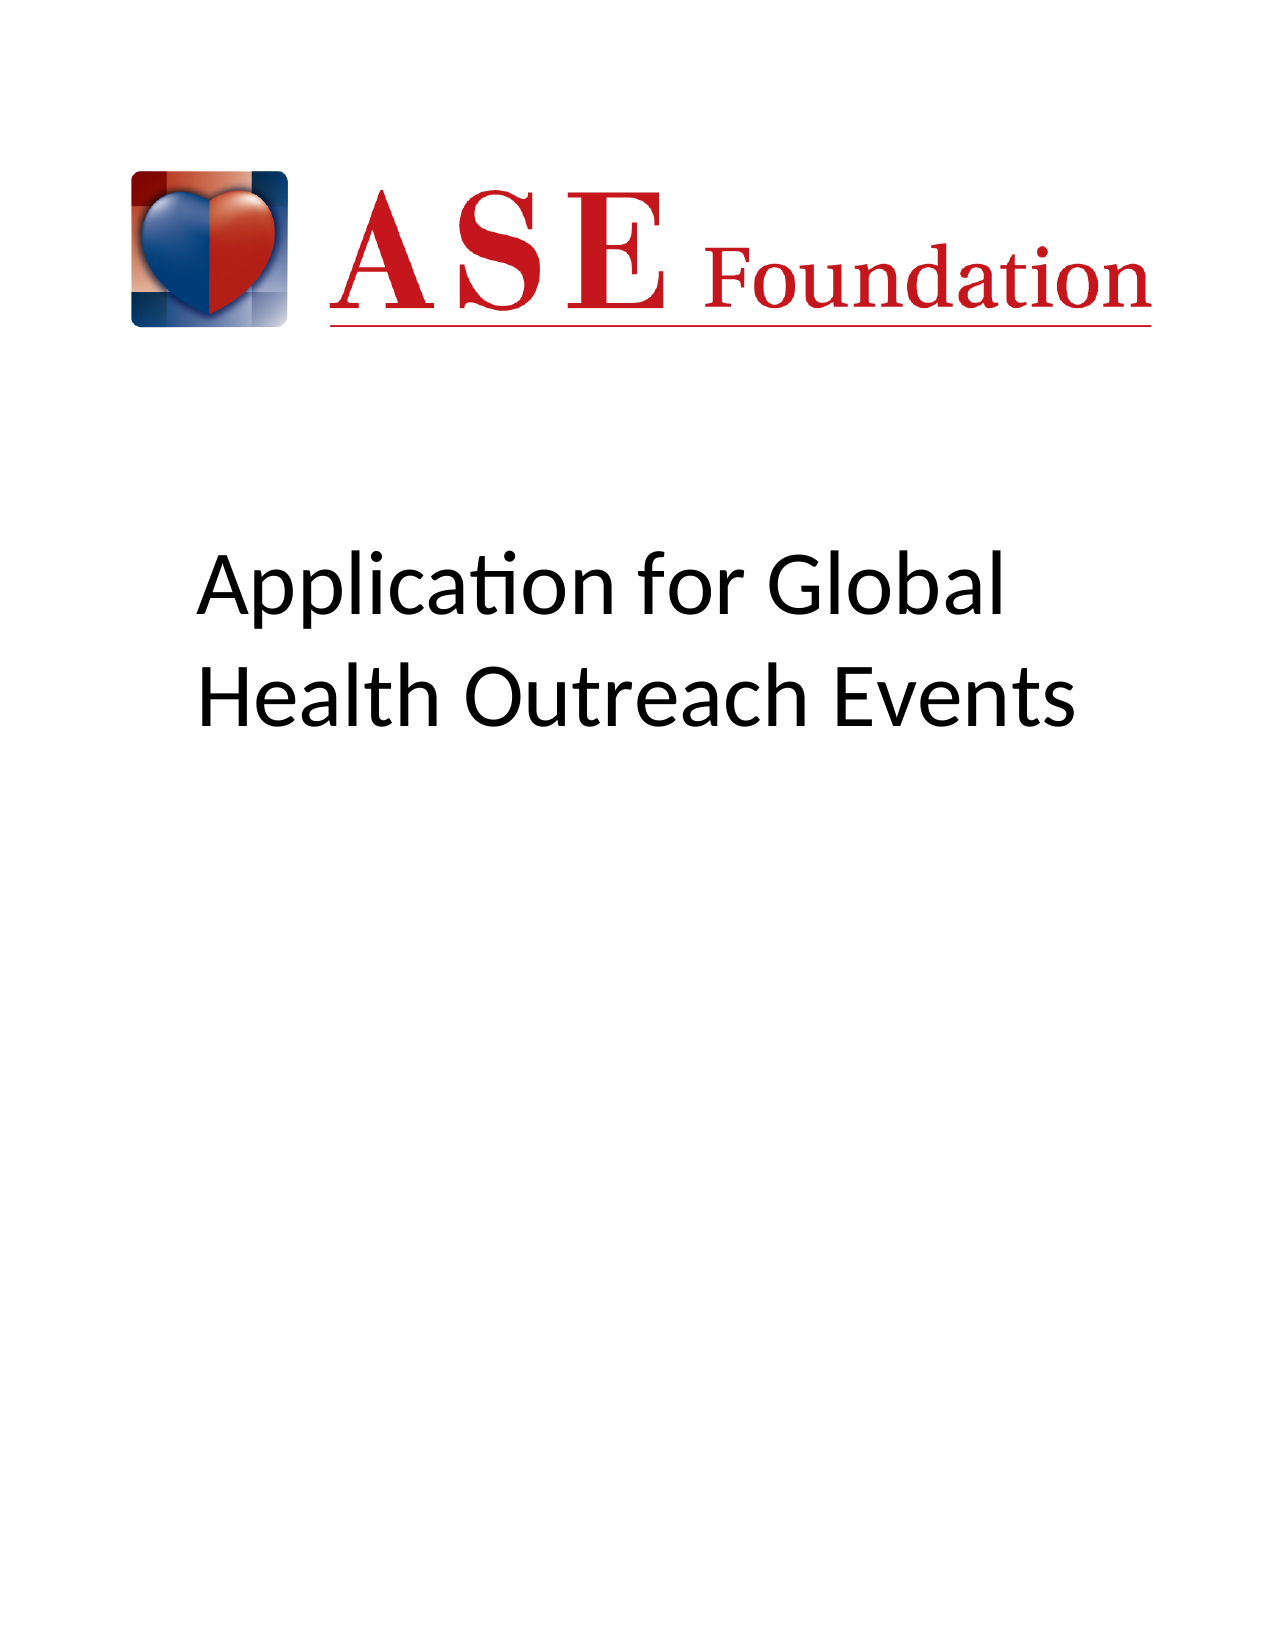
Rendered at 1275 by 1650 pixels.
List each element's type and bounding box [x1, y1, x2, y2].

picture [112, 150, 1163, 357]
